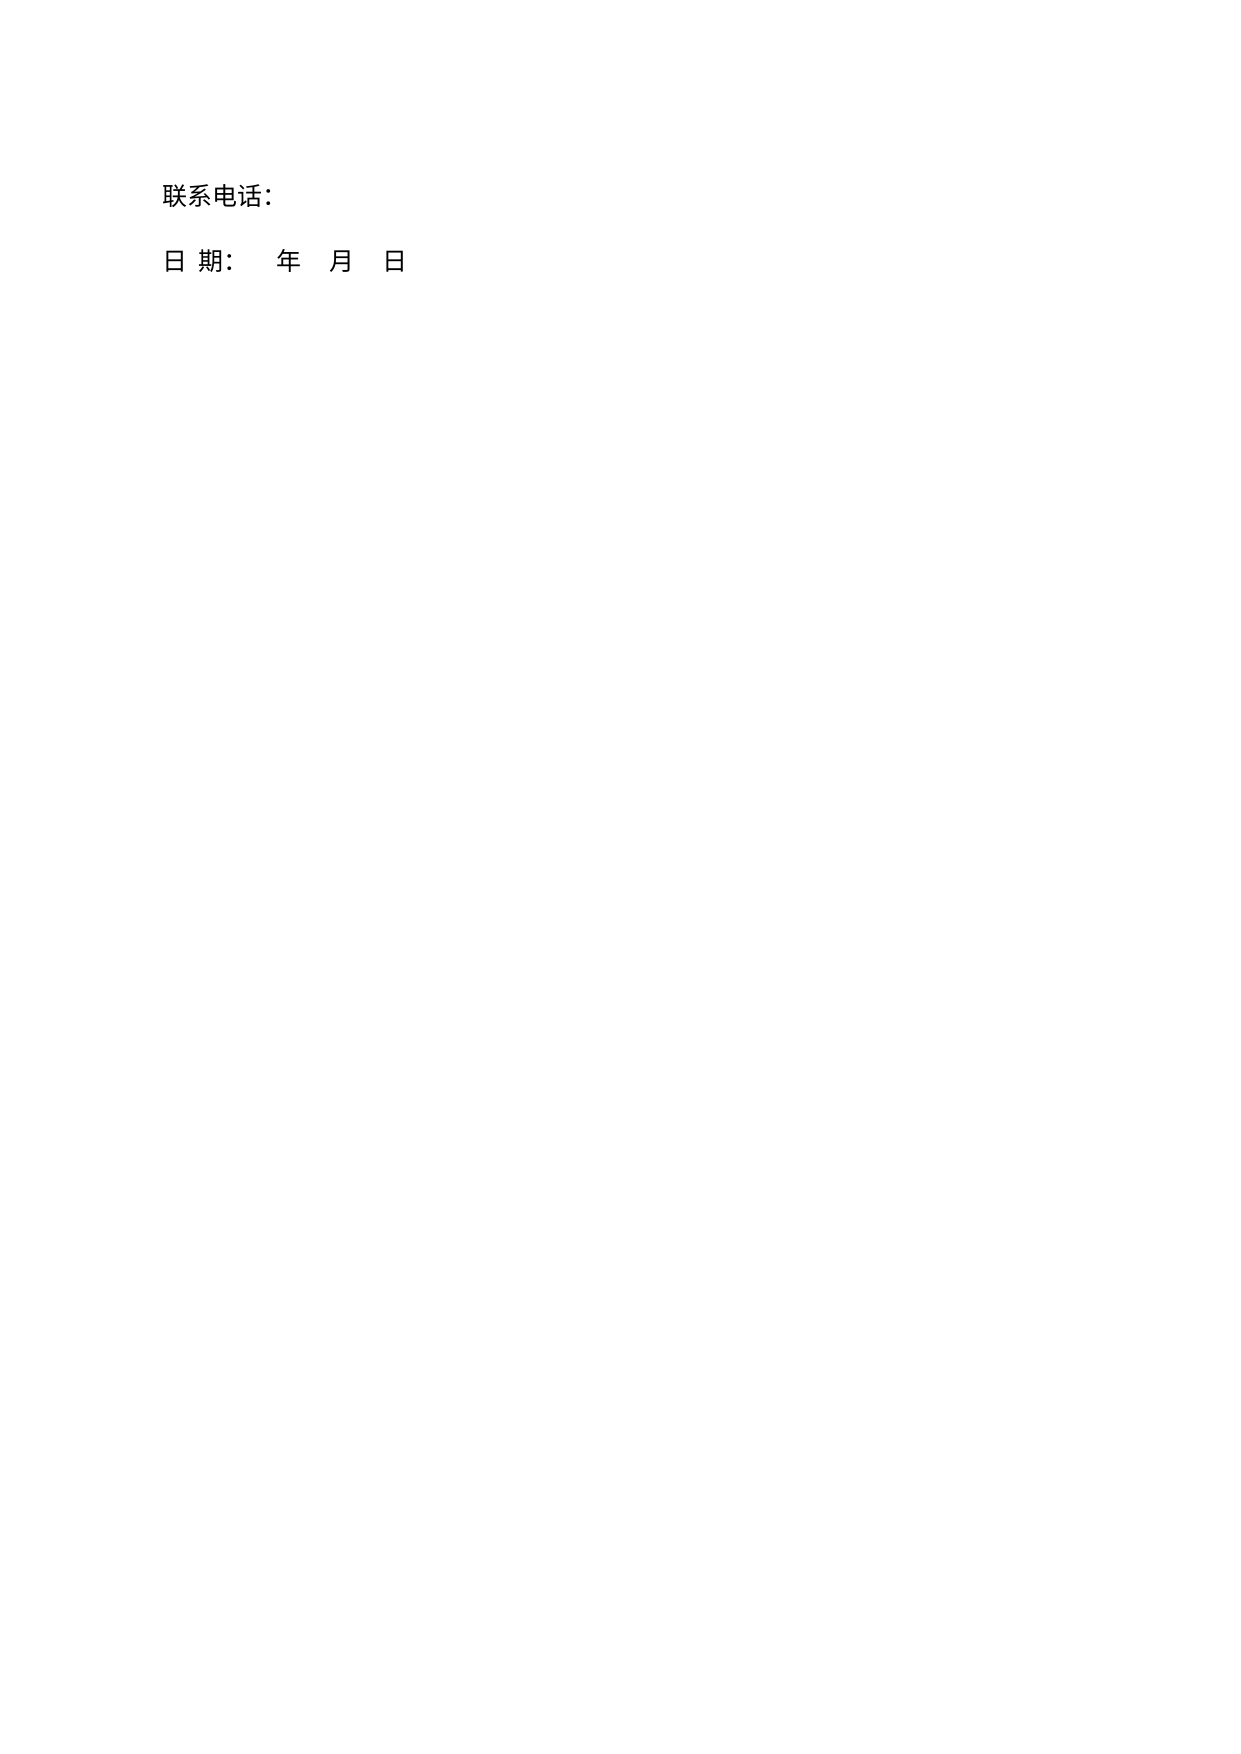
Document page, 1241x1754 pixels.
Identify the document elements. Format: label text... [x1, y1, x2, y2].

text 联系电话： [112, 162, 1128, 227]
text 日 期： 年 月 日 [112, 227, 1128, 292]
